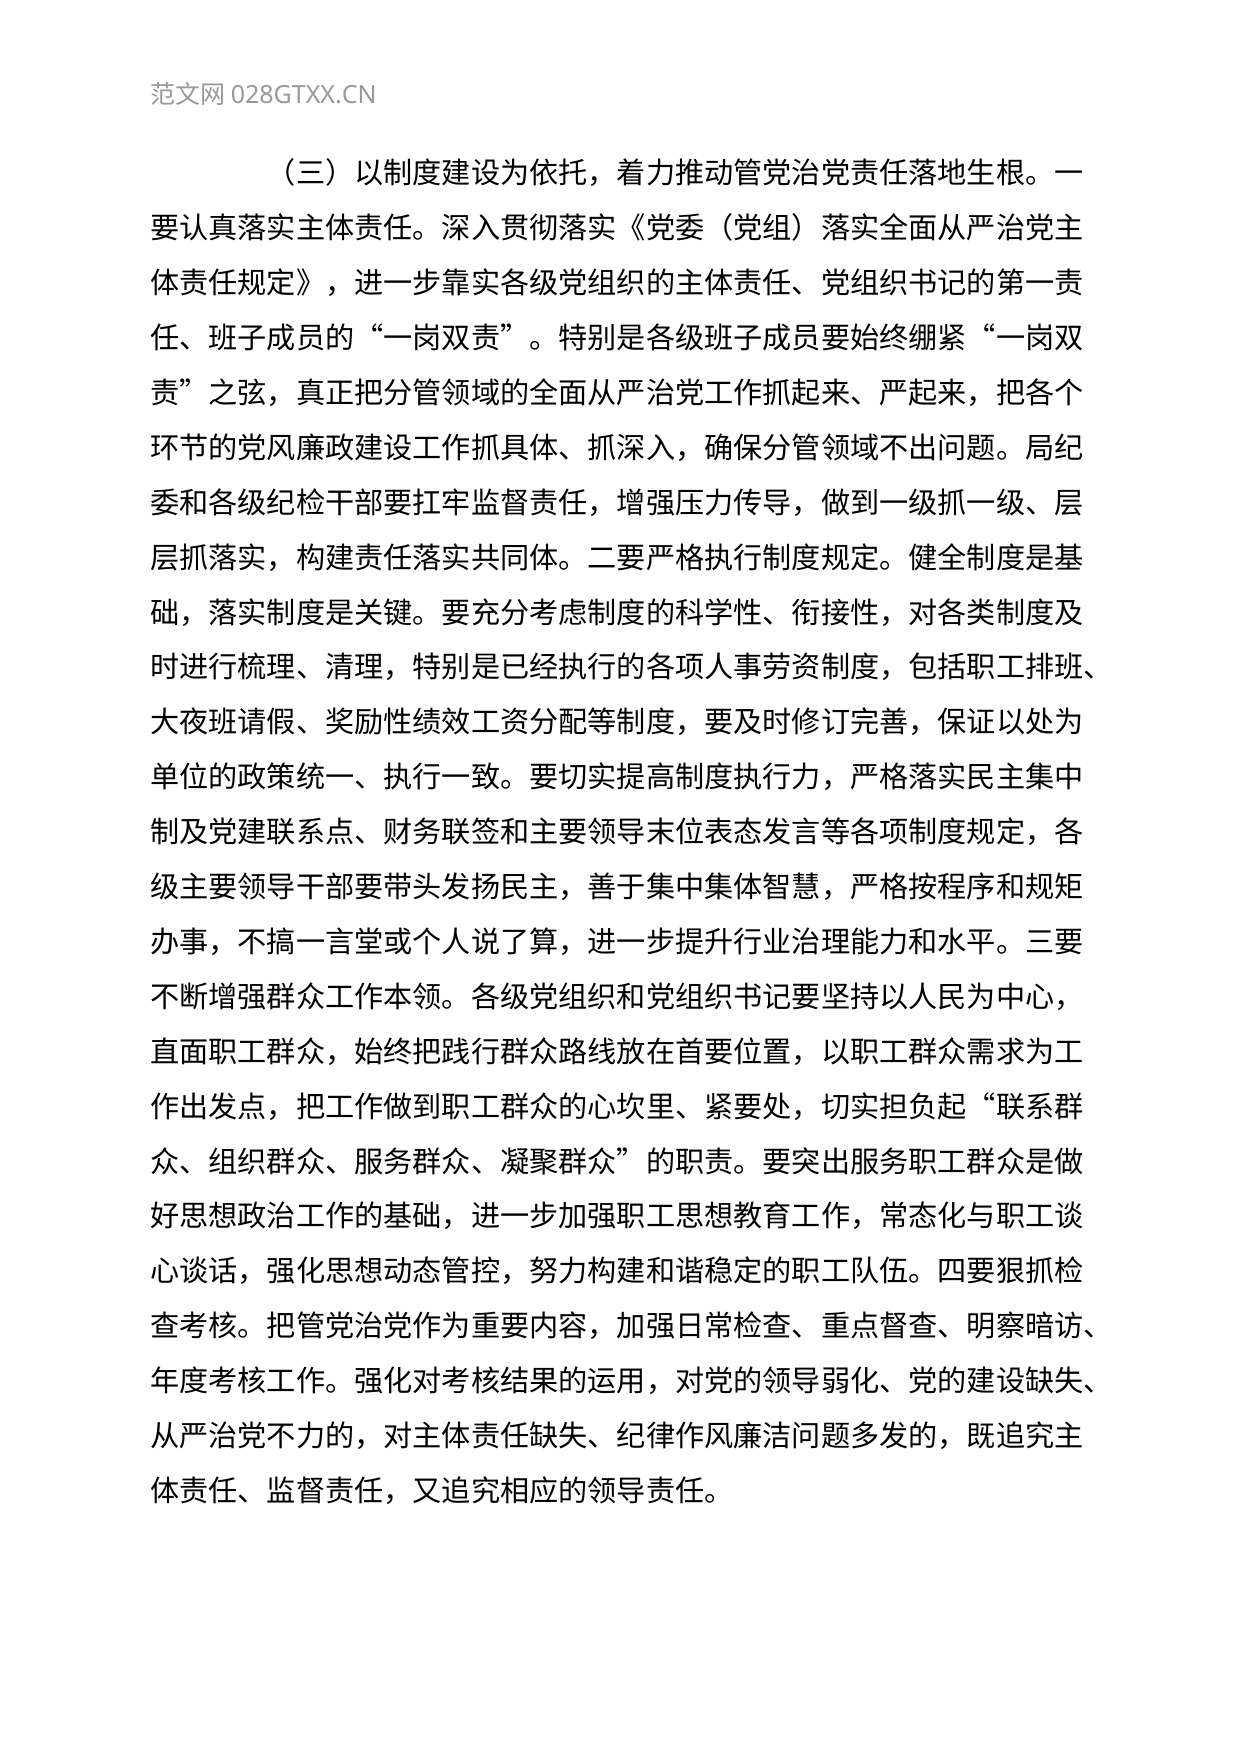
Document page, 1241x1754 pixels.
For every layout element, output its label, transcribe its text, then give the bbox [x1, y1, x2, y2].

text （三）以制度建设为依托，着力推动管党治党责任落地生根。一要认真落实主体责任。深入贯彻落实《党委（党组）落实全面从严治党主体责任规定》，进一步靠实各级党组织的主体责任、党组织书记的第一责任、班子成员的“一岗双责”。特别是各级班子成员要始终绷紧“一岗双责”之弦，真正把分管领域的全面从严治党工作抓起来、严起来，把各个环节的党风廉政建设工作抓具体、抓深入，确保分管领域不出问题。局纪委和各级纪检干部要扛牢监督责任，增强压力传导，做到一级抓一级、层层抓落实，构建责任落实共同体。二要严格执行制度规定。健全制度是基础，落实制度是关键。要充分考虑制度的科学性、衔接性，对各类制度及时进行梳理、清理，特别是已经执行的各项人事劳资制度，包括职工排班、大夜班请假、奖励性绩效工资分配等制度，要及时修订完善，保证以处为单位的政策统一、执行一致。要切实提高制度执行力，严格落实民主集中制及党建联系点、财务联签和主要领导末位表态发言等各项制度规定，各级主要领导干部要带头发扬民主，善于集中集体智慧，严格按程序和规矩办事，不搞一言堂或个人说了算，进一步提升行业治理能力和水平。三要不断增强群众工作本领。各级党组织和党组织书记要坚持以人民为中心，直面职工群众，始终把践行群众路线放在首要位置，以职工群众需求为工作出发点，把工作做到职工群众的心坎里、紧要处，切实担负起“联系群众、组织群众、服务群众、凝聚群众”的职责。要突出服务职工群众是做好思想政治工作的基础，进一步加强职工思想教育工作，常态化与职工谈心谈话，强化思想动态管控，努力构建和谐稳定的职工队伍。四要狠抓检查考核。把管党治党作为重要内容，加强日常检查、重点督查、明察暗访、年度考核工作。强化对考核结果的运用，对党的领导弱化、党的建设缺失、从严治党不力的，对主体责任缺失、纪律作风廉洁问题多发的，既追究主体责任、监督责任，又追究相应的领导责任。 [150, 150, 1090, 1510]
